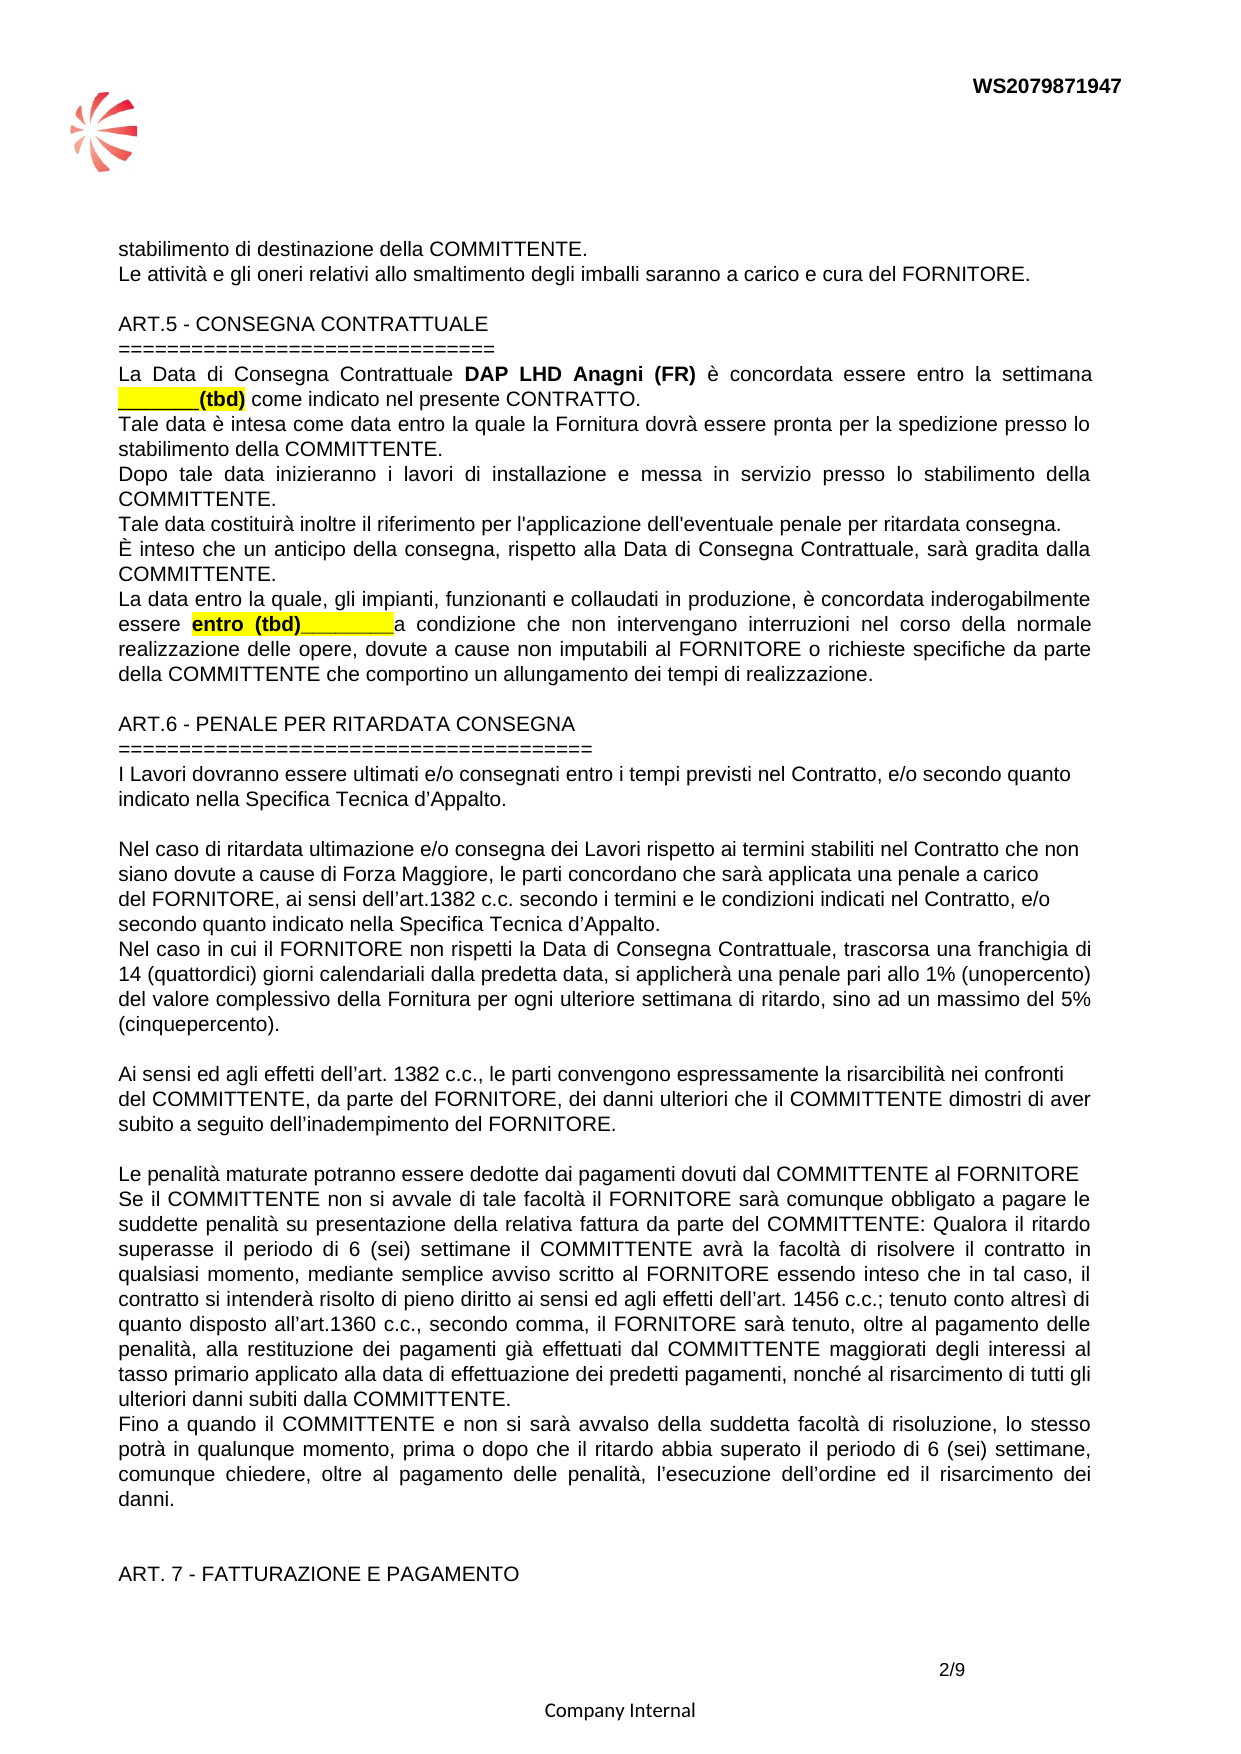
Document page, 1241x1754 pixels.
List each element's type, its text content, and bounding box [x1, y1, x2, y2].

text Tale data costituirà inoltre il riferimento per l'applicazione dell'eventuale penale per ritardata consegna. [118, 511, 1092, 536]
text La Data di Consegna Contrattuale DAP LHD Anagni (FR) è concordata essere entro la settimana _______(tbd) come indicato nel presente CONTRATTO. [118, 361, 1092, 411]
text ======================================= [118, 736, 1092, 761]
text La data entro la quale, gli impianti, funzionanti e collaudati in produzione, è concordata inderogabilmente essere entro (tbd)________a condizione che non intervengano interruzioni nel corso della normale realizzazione delle opere, dovute a cause non imputabili al FORNITORE o richieste specifiche da parte della COMMITTENTE che comportino un allungamento dei tempi di realizzazione. [118, 586, 1092, 686]
text Dopo tale data inizieranno i lavori di installazione e messa in servizio presso lo stabilimento della COMMITTENTE. [118, 461, 1092, 511]
text Le penalità maturate potranno essere dedotte dai pagamenti dovuti dal COMMITTENTE al FORNITORE [118, 1161, 1092, 1186]
text del FORNITORE, ai sensi dell’art.1382 c.c. secondo i termini e le condizioni indicati nel Contratto, e/o [118, 886, 1092, 911]
text =============================== [118, 336, 1092, 361]
text Fino a quando il COMMITTENTE e non si sarà avvalso della suddetta facoltà di risoluzione, lo stesso potrà in qualunque momento, prima o dopo che il ritardo abbia superato il periodo di 6 (sei) settimane, comunque chiedere, oltre al pagamento delle penalità, l’esecuzione dell’ordine ed il risarcimento dei danni. [118, 1411, 1092, 1511]
text È inteso che un anticipo della consegna, rispetto alla Data di Consegna Contrattuale, sarà gradita dalla COMMITTENTE. [118, 536, 1092, 586]
text Nel caso in cui il FORNITORE non rispetti la Data di Consegna Contrattuale, trascorsa una franchigia di 14 (quattordici) giorni calendariali dalla predetta data, si applicherà una penale pari allo 1% (unopercento) del valore complessivo della Fornitura per ogni ulteriore settimana di ritardo, sino ad un massimo del 5% (cinquepercento). [118, 936, 1092, 1036]
text I Lavori dovranno essere ultimati e/o consegnati entro i tempi previsti nel Contratto, e/o secondo quanto [118, 761, 1092, 786]
text ART. 7 - FATTURAZIONE E PAGAMENTO [118, 1561, 1092, 1586]
text indicato nella Specifica Tecnica d’Appalto. [118, 786, 1092, 811]
text Tale data è intesa come data entro la quale la Fornitura dovrà essere pronta per la spedizione presso lo stabilimento della COMMITTENTE. [118, 411, 1092, 461]
text Se il COMMITTENTE non si avvale di tale facoltà il FORNITORE sarà comunque obbligato a pagare le suddette penalità su presentazione della relativa fattura da parte del COMMITTENTE: Qualora il ritardo superasse il periodo di 6 (sei) settimane il COMMITTENTE avrà la facoltà di risolvere il contratto in qualsiasi momento, mediante semplice avviso scritto al FORNITORE essendo inteso che in tal caso, il contratto si intenderà risolto di pieno diritto ai sensi ed agli effetti dell’art. 1456 c.c.; tenuto conto altresì di quanto disposto all’art.1360 c.c., secondo comma, il FORNITORE sarà tenuto, oltre al pagamento delle penalità, alla restituzione dei pagamenti già effettuati dal COMMITTENTE maggiorati degli interessi al tasso primario applicato alla data di effettuazione dei predetti pagamenti, nonché al risarcimento di tutti gli ulteriori danni subiti dalla COMMITTENTE. [118, 1186, 1092, 1411]
text ART.6 - PENALE PER RITARDATA CONSEGNA [118, 711, 1092, 736]
text Nel caso di ritardata ultimazione e/o consegna dei Lavori rispetto ai termini stabiliti nel Contratto che non [118, 836, 1092, 861]
text secondo quanto indicato nella Specifica Tecnica d’Appalto. [118, 911, 1092, 936]
text Le attività e gli oneri relativi allo smaltimento degli imballi saranno a carico e cura del FORNITORE. [118, 261, 1092, 286]
text ART.5 - CONSEGNA CONTRATTUALE [118, 311, 1092, 336]
text siano dovute a cause di Forza Maggiore, le parti concordano che sarà applicata una penale a carico [118, 861, 1092, 886]
text del COMMITTENTE, da parte del FORNITORE, dei danni ulteriori che il COMMITTENTE dimostri di aver subito a seguito dell’inadempimento del FORNITORE. [118, 1086, 1092, 1136]
picture [70, 92, 138, 172]
text Ai sensi ed agli effetti dell’art. 1382 c.c., le parti convengono espressamente la risarcibilità nei confronti [118, 1061, 1092, 1086]
